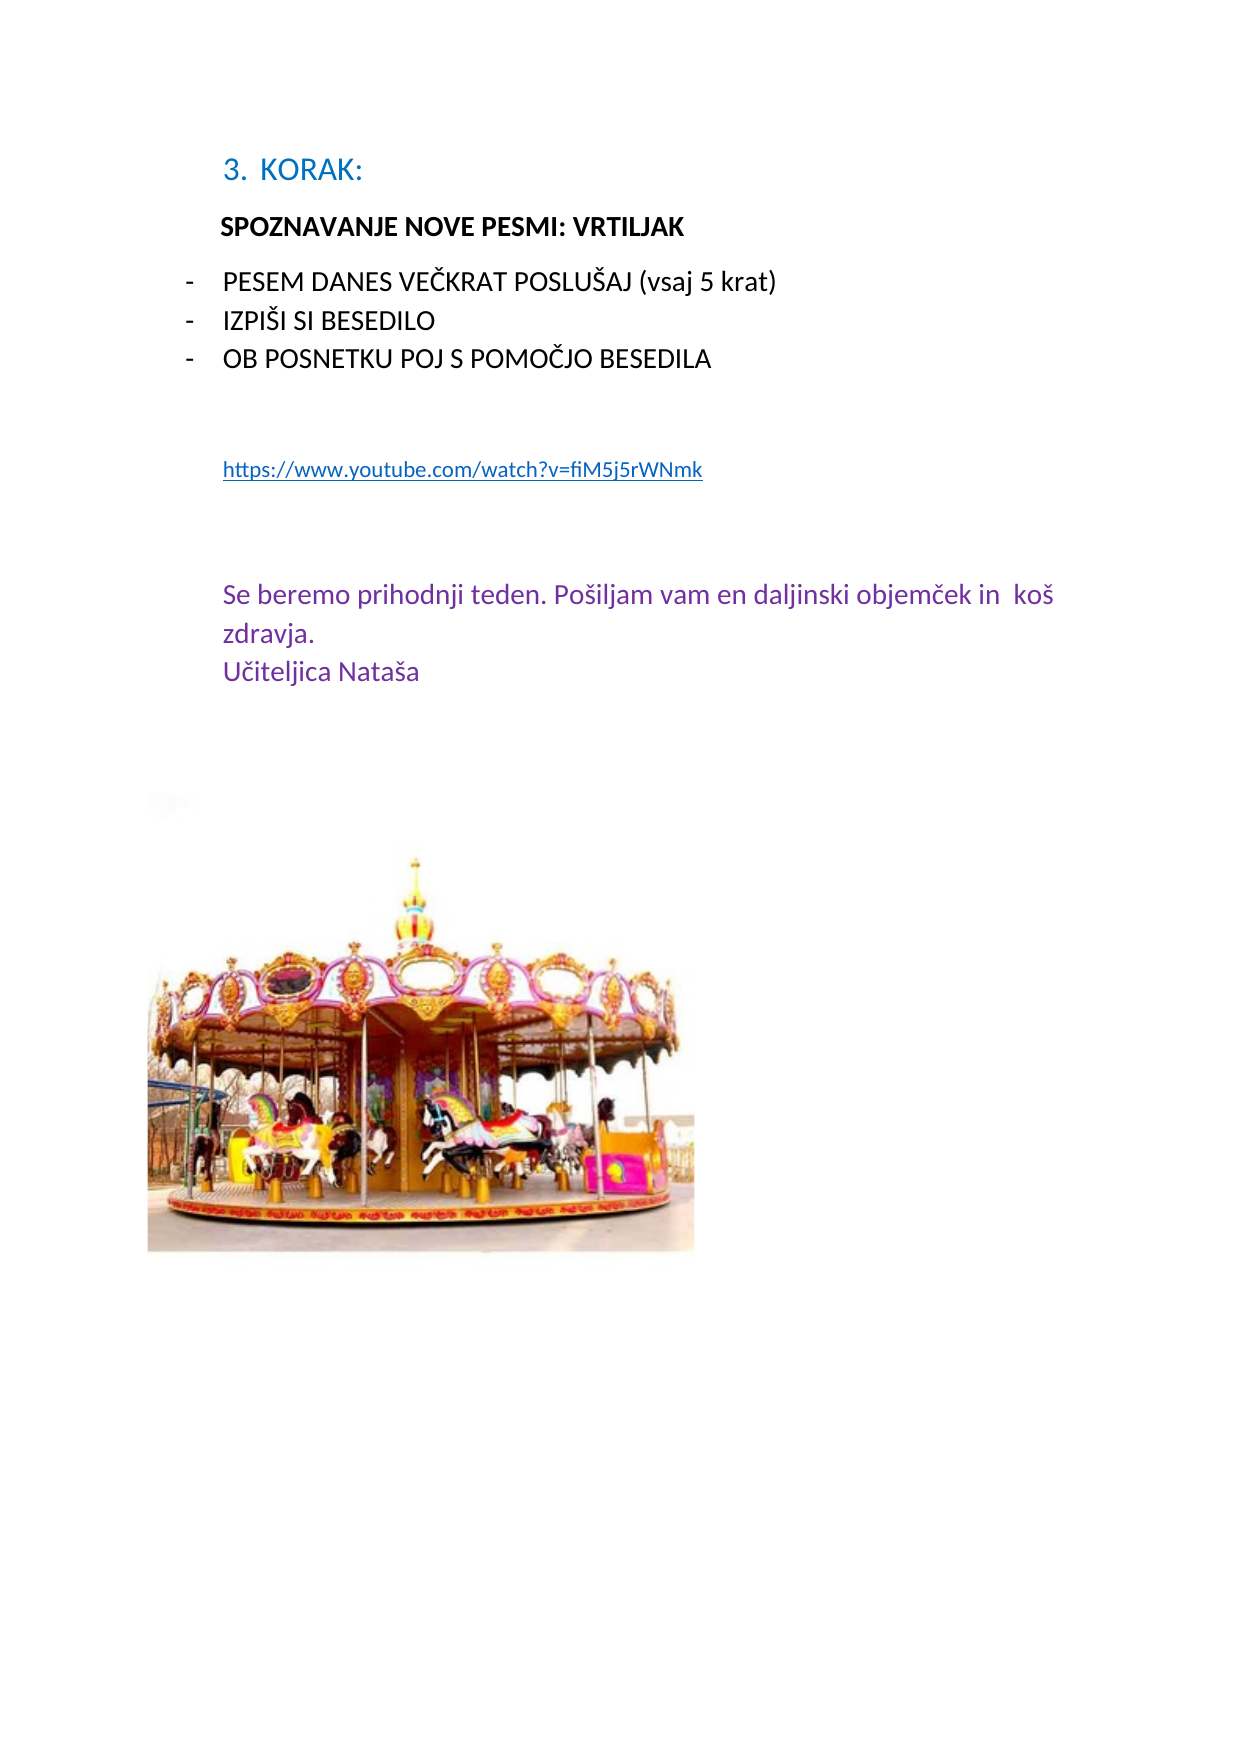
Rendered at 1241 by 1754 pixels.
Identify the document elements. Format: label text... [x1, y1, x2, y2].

picture [147, 793, 695, 1341]
list IZPIŠI SI BESEDILO [185, 302, 1093, 337]
list KORAK: [223, 148, 1093, 188]
list Se beremo prihodnji teden. Pošiljam vam en daljinski objemček in koš zdravja. [223, 576, 1093, 650]
list OB POSNETKU POJ S POMOČJO BESEDILA [185, 340, 1093, 376]
text SPOZNAVANJE NOVE PESMI: VRTILJAK [148, 208, 1093, 244]
list PESEM DANES VEČKRAT POSLUŠAJ (vsaj 5 krat) [185, 263, 1093, 299]
list Učiteljica Nataša [223, 653, 1093, 689]
list https://www.youtube.com/watch?v=fiM5j5rWNmk [223, 456, 1093, 483]
